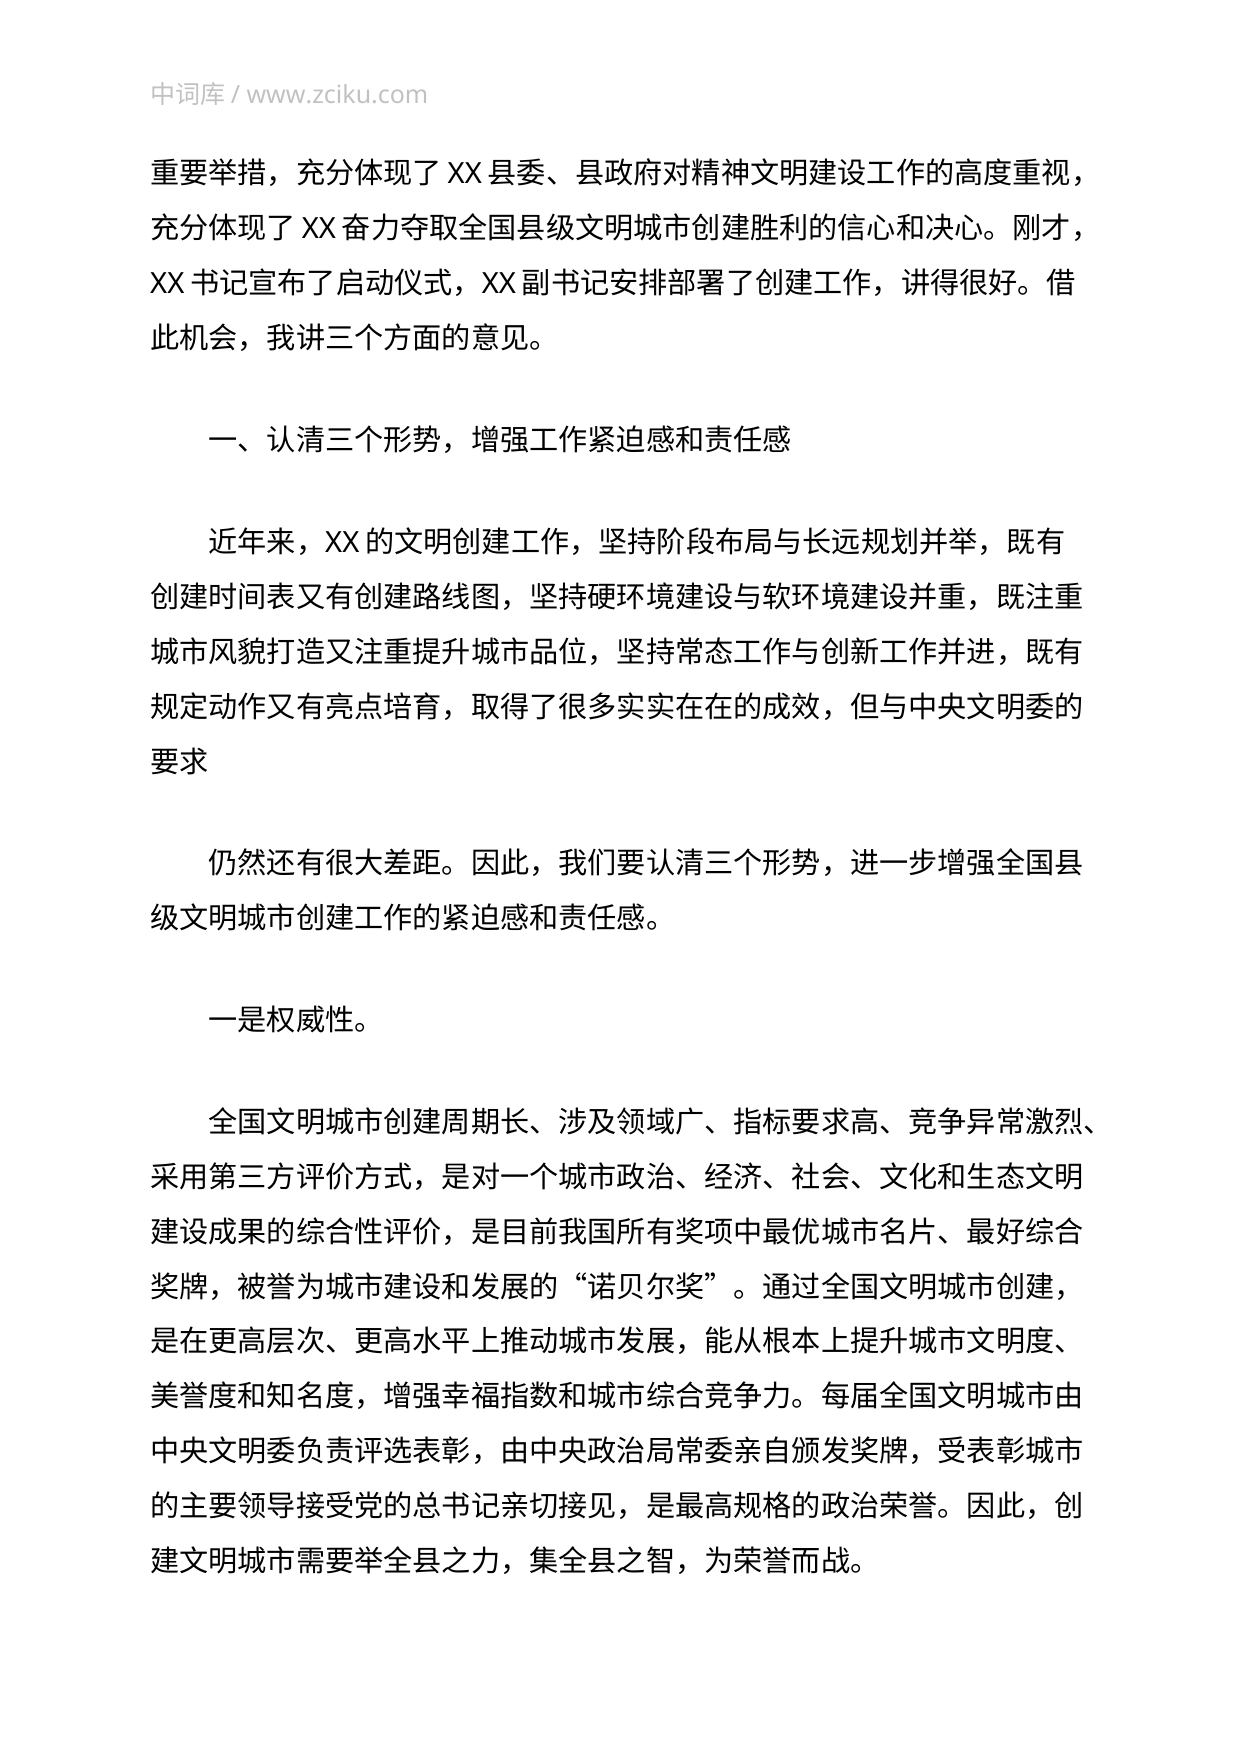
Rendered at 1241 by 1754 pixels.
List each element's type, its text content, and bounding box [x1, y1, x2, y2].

text 近年来，XX的文明创建工作，坚持阶段布局与长远规划并举，既有创建时间表又有创建路线图，坚持硬环境建设与软环境建设并重，既注重城市风貌打造又注重提升城市品位，坚持常态工作与创新工作并进，既有规定动作又有亮点培育，取得了很多实实在在的成效，但与中央文明委的要求 [150, 518, 1090, 781]
text 一是权威性。 [150, 997, 1090, 1039]
text 全国文明城市创建周期长、涉及领域广、指标要求高、竞争异常激烈、采用第三方评价方式，是对一个城市政治、经济、社会、文化和生态文明建设成果的综合性评价，是目前我国所有奖项中最优城市名片、最好综合奖牌，被誉为城市建设和发展的“诺贝尔奖”。通过全国文明城市创建，是在更高层次、更高水平上推动城市发展，能从根本上提升城市文明度、美誉度和知名度，增强幸福指数和城市综合竞争力。每届全国文明城市由中央文明委负责评选表彰，由中央政治局常委亲自颁发奖牌，受表彰城市的主要领导接受党的总书记亲切接见，是最高规格的政治荣誉。因此，创建文明城市需要举全县之力，集全县之智，为荣誉而战。 [150, 1098, 1090, 1580]
text 一、认清三个形势，增强工作紧迫感和责任感 [150, 417, 1090, 459]
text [150, 150, 1090, 357]
text 仍然还有很大差距。因此，我们要认清三个形势，进一步增强全国县级文明城市创建工作的紧迫感和责任感。 [150, 840, 1090, 937]
